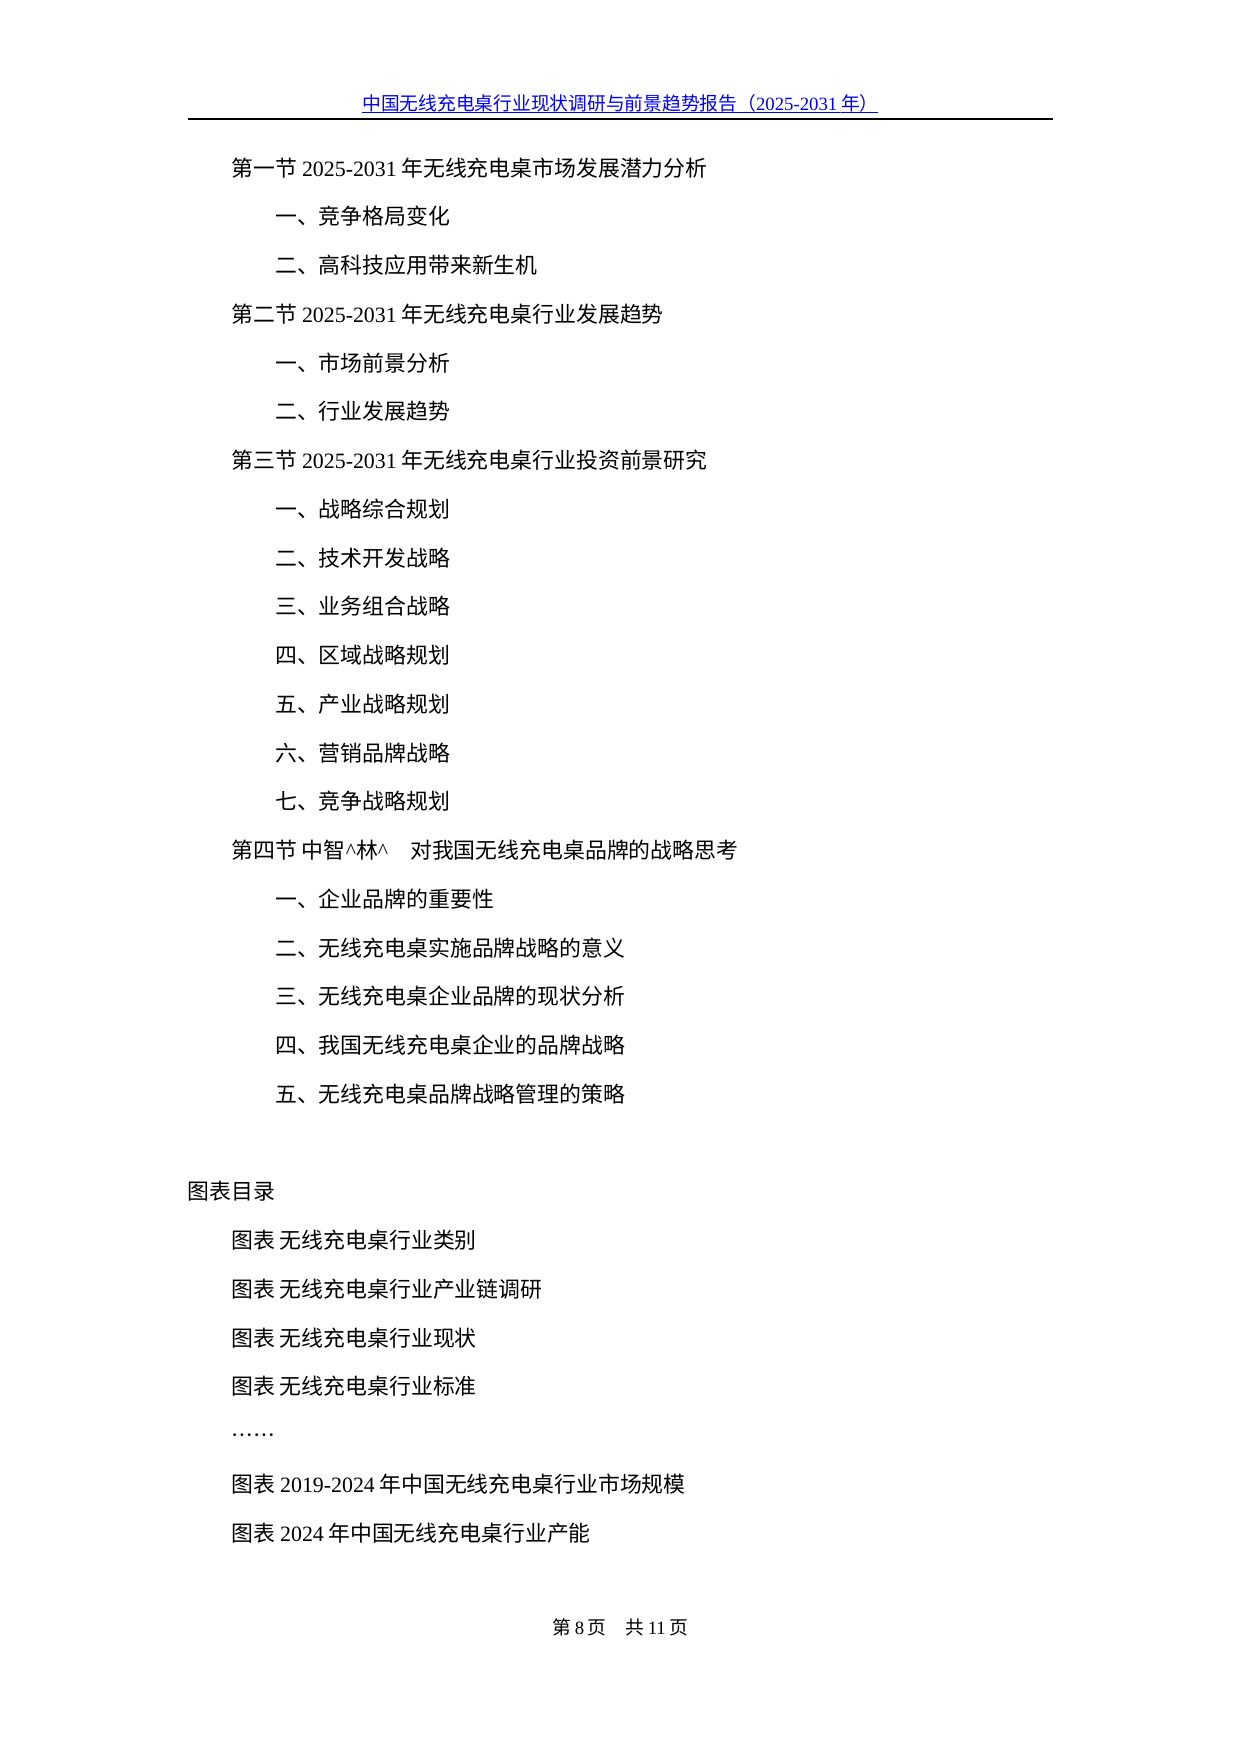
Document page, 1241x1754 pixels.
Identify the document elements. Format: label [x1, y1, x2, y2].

text [187, 150, 1053, 1548]
